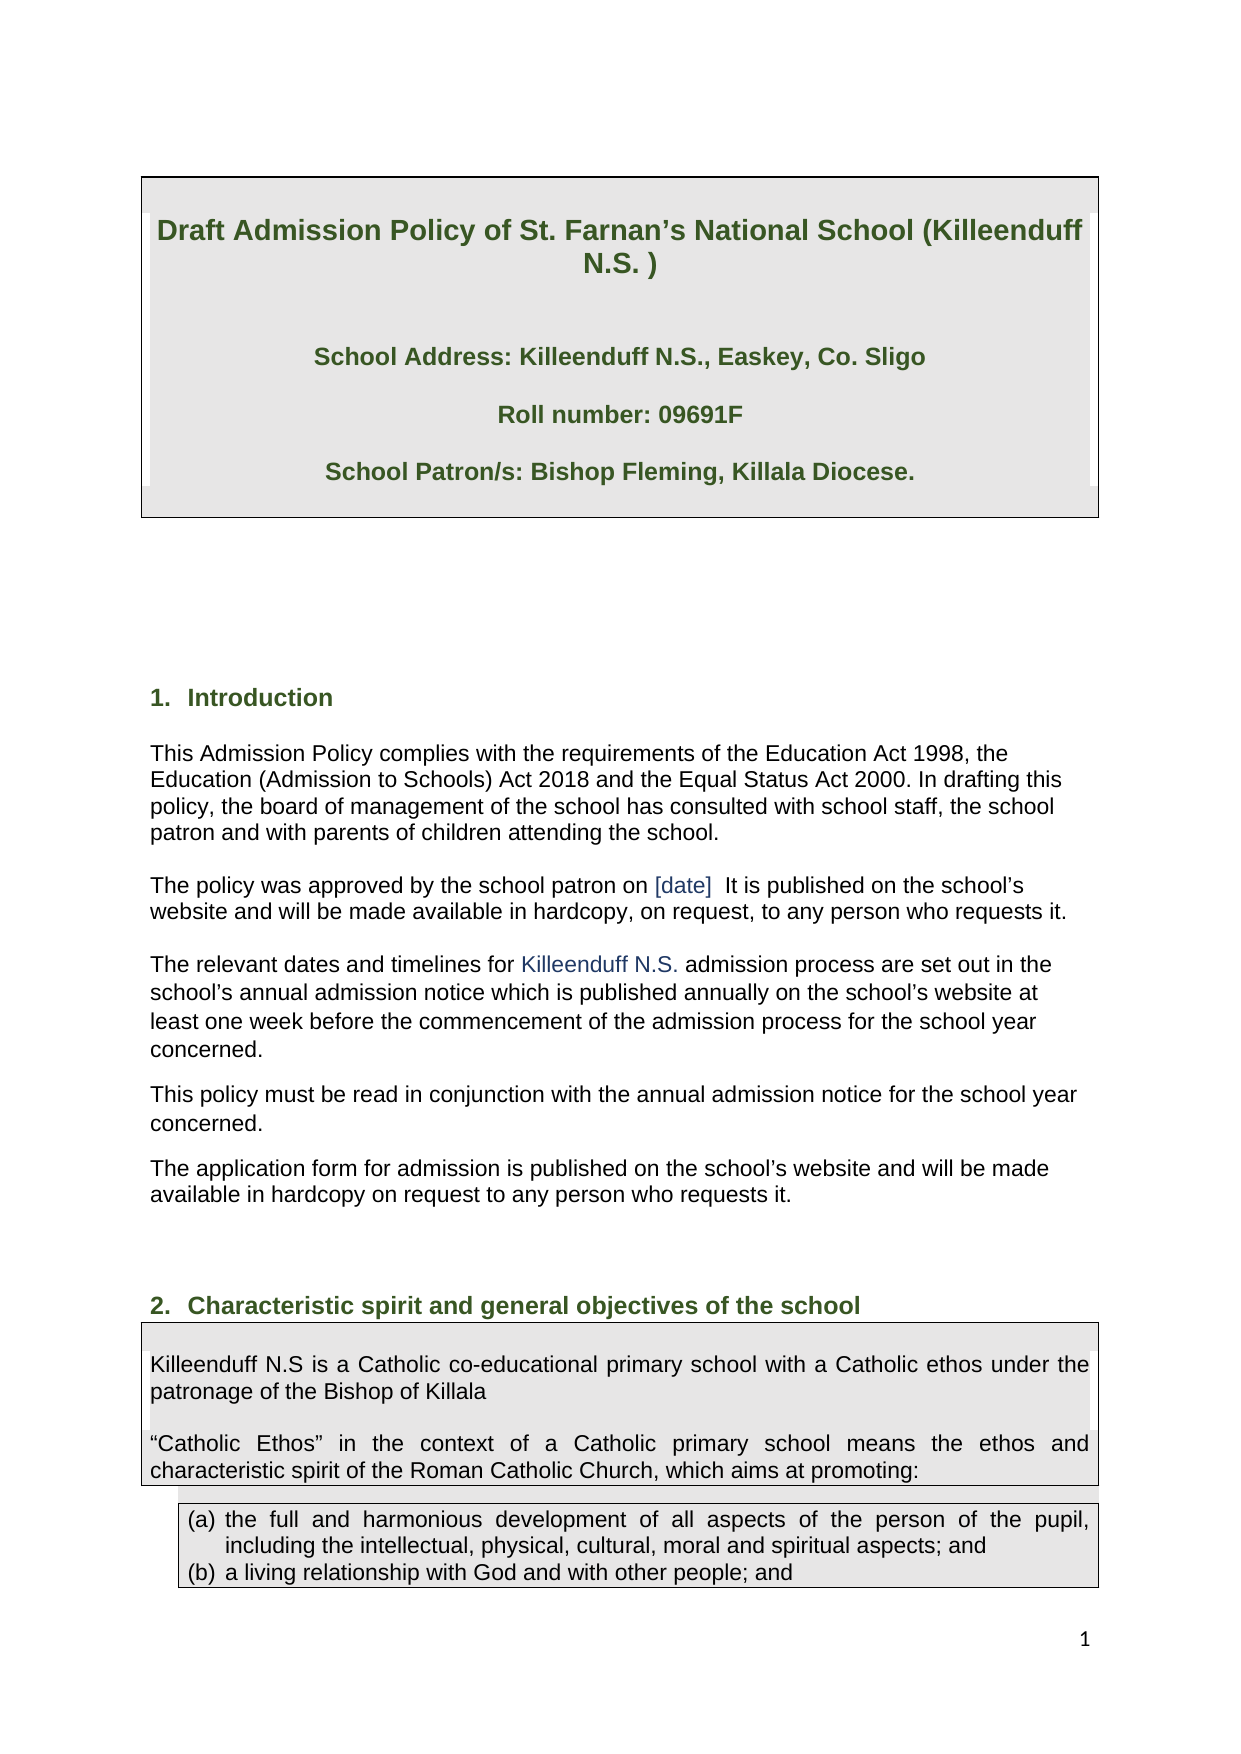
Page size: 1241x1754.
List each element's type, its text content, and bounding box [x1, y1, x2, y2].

text Killeenduff N.S is a Catholic co-educational primary school with a Catholic ethos under the patronage of the Bishop of Killala [150, 1351, 1090, 1404]
text “Catholic Ethos” in the context of a Catholic primary school means the ethos and characteristic spirit of the Roman Catholic Church, which aims at promoting: [142, 1427, 1098, 1485]
text School Address: Killeenduff N.S., Easkey, Co. Sligo [150, 342, 1090, 371]
subtitle Introduction [150, 683, 1090, 711]
list the full and harmonious development of all aspects of the person of the pupil, including the intellectual, physical, cultural, moral and spiritual aspects; and [179, 1504, 1098, 1556]
list a living relationship with God and with other people; and [179, 1556, 1098, 1587]
text Draft Admission Policy of St. Farnan’s National School (Killeenduff N.S. ) [150, 213, 1090, 280]
text The policy was approved by the school patron on [date] It is published on the school’s website and will be made available in hardcopy, on request, to any person who requests it. [150, 872, 1090, 924]
text Roll number: 09691F [150, 400, 1090, 429]
text The application form for admission is published on the school’s website and will be made available in hardcopy on request to any person who requests it. [150, 1155, 1090, 1208]
subtitle Characteristic spirit and general objectives of the school [150, 1291, 1090, 1319]
text This policy must be read in conjunction with the annual admission notice for the school year concerned. [150, 1081, 1090, 1136]
text The relevant dates and timelines for Killeenduff N.S. admission process are set out in the school’s annual admission notice which is published annually on the school’s website at least one week before the commencement of the admission process for the school year concerned. [150, 951, 1090, 1063]
text This Admission Policy complies with the requirements of the Education Act 1998, the Education (Admission to Schools) Act 2018 and the Equal Status Act 2000. In drafting this policy, the board of management of the school has consulted with school staff, the school patron and with parents of children attending the school. [150, 740, 1090, 846]
text School Patron/s: Bishop Fleming, Killala Diocese. [150, 457, 1090, 483]
